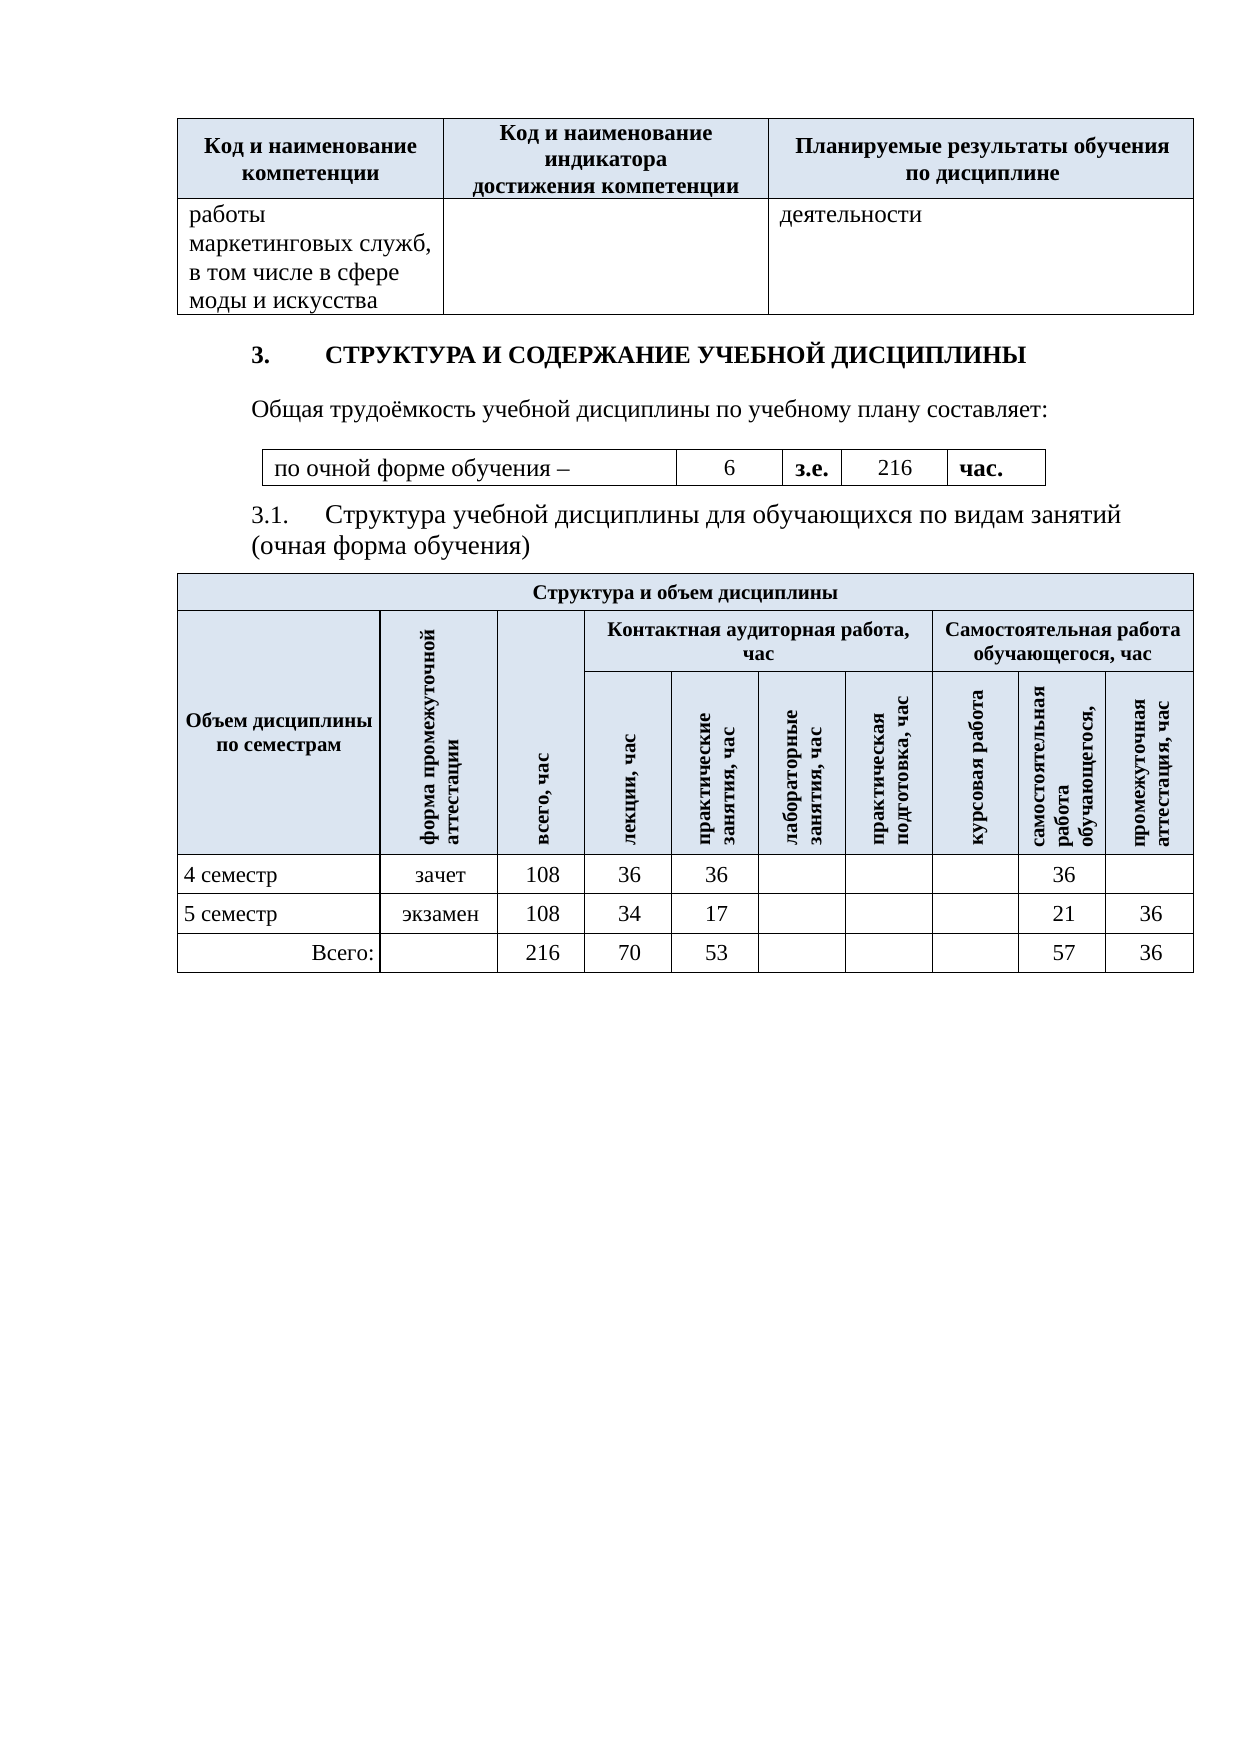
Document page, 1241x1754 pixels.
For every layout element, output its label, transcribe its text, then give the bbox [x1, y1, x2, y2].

table_cell 21 [1019, 894, 1105, 932]
table_cell [846, 934, 932, 972]
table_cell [444, 199, 768, 314]
table_cell Самостоятельная работа обучающегося, час [933, 611, 1193, 671]
table_cell 36 [585, 855, 671, 893]
table_cell [846, 855, 932, 893]
table_cell 216 [498, 934, 584, 972]
table_cell всего, час [498, 611, 584, 854]
table_cell [759, 894, 845, 932]
table_cell курсовая работа [933, 672, 1018, 854]
table_cell 34 [585, 894, 671, 932]
table_cell практическая подготовка, час [846, 672, 932, 854]
table_header по очной форме обучения – [263, 450, 676, 484]
table_cell 36 [1019, 855, 1105, 893]
table_cell 17 [672, 894, 758, 932]
table_cell 53 [672, 934, 758, 972]
table_cell 36 [1106, 894, 1193, 932]
table_cell 108 [498, 855, 584, 893]
table_cell Объем дисциплины по семестрам [178, 611, 379, 854]
table_header час. [948, 450, 1045, 484]
table_header Планируемые результаты обучения по дисциплине [769, 119, 1193, 198]
table_cell Всего: [178, 934, 379, 972]
table_cell [933, 855, 1018, 893]
list Общая трудоёмкость учебной дисциплины по учебному плану составляет: [177, 394, 1181, 423]
table_cell [933, 894, 1018, 932]
table_cell [933, 934, 1018, 972]
table_cell экзамен [381, 894, 497, 932]
table_cell 36 [1106, 934, 1193, 972]
subtitle СТРУКТУРА И СОДЕРЖАНИЕ УЧЕБНОЙ ДИСЦИПЛИНЫ [251, 340, 1181, 369]
table_cell промежуточная аттестация, час [1106, 672, 1193, 854]
table_cell лекции, час [585, 672, 671, 854]
table_cell [381, 934, 497, 972]
table_header з.е. [783, 450, 841, 484]
table_cell форма промежуточной аттестации [381, 611, 497, 854]
table_cell практические занятия, час [672, 672, 758, 854]
table_cell [759, 934, 845, 972]
table_cell самостоятельная работа обучающегося, час [1019, 672, 1105, 854]
table_cell 36 [672, 855, 758, 893]
subtitle Структура учебной дисциплины для обучающихся по видам занятий (очная форма обучения) [251, 498, 1181, 560]
table_cell 108 [498, 894, 584, 932]
table_cell Контактная аудиторная работа, час [585, 611, 932, 671]
table_header Код и наименование индикатора достижения компетенции [444, 119, 768, 198]
table_header Структура и объем дисциплины [178, 574, 1193, 610]
table_header 216 [842, 450, 947, 484]
table_cell 4 семестр [178, 855, 379, 893]
table_cell лабораторные занятия, час [759, 672, 845, 854]
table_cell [178, 199, 443, 314]
table_header Код и наименование компетенции [178, 119, 443, 198]
table_header 6 [677, 450, 782, 484]
table_cell [759, 855, 845, 893]
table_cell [769, 199, 1193, 314]
table_cell зачет [381, 855, 497, 893]
table_cell [846, 894, 932, 932]
table_cell 5 семестр [178, 894, 379, 932]
table_cell 57 [1019, 934, 1105, 972]
table_cell 70 [585, 934, 671, 972]
table_cell [1106, 855, 1193, 893]
